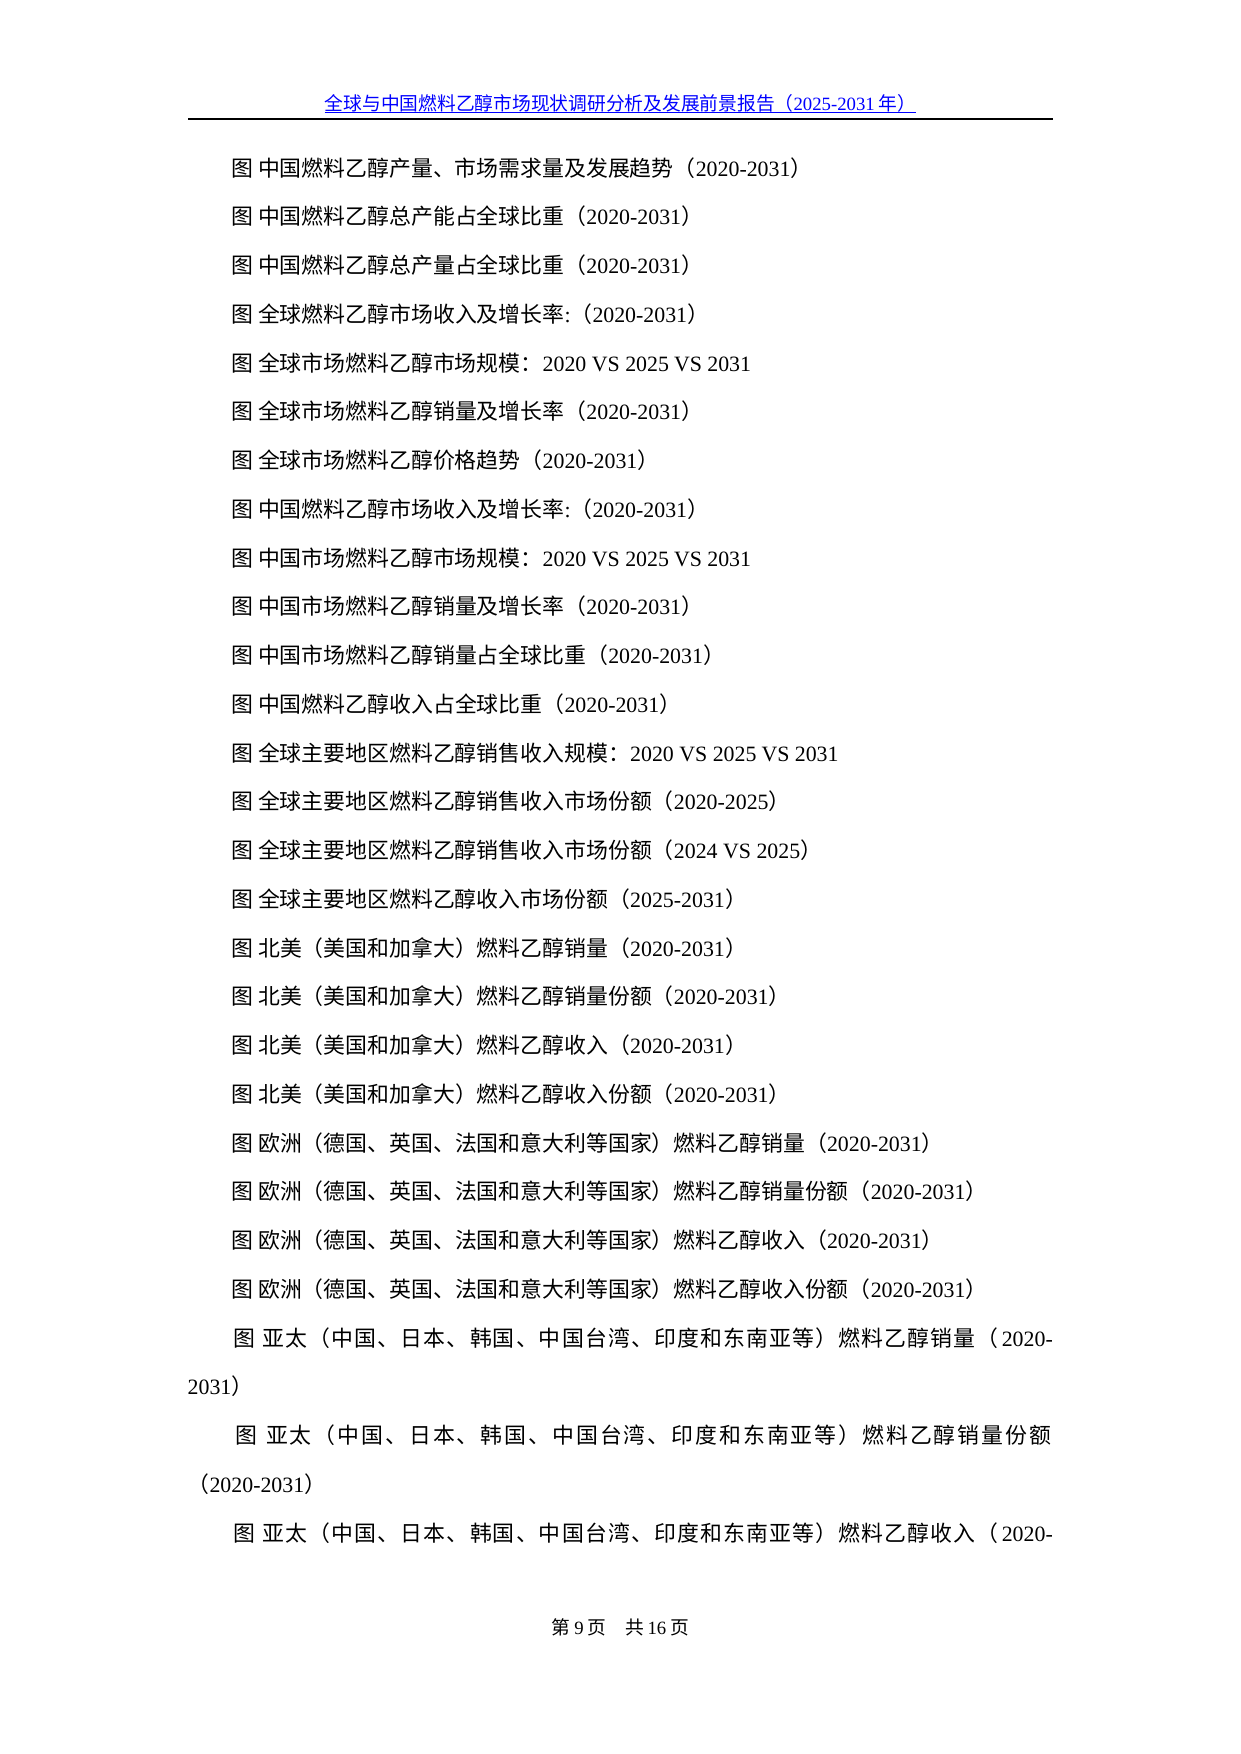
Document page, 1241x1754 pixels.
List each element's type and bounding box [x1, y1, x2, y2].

text [187, 150, 1053, 1548]
